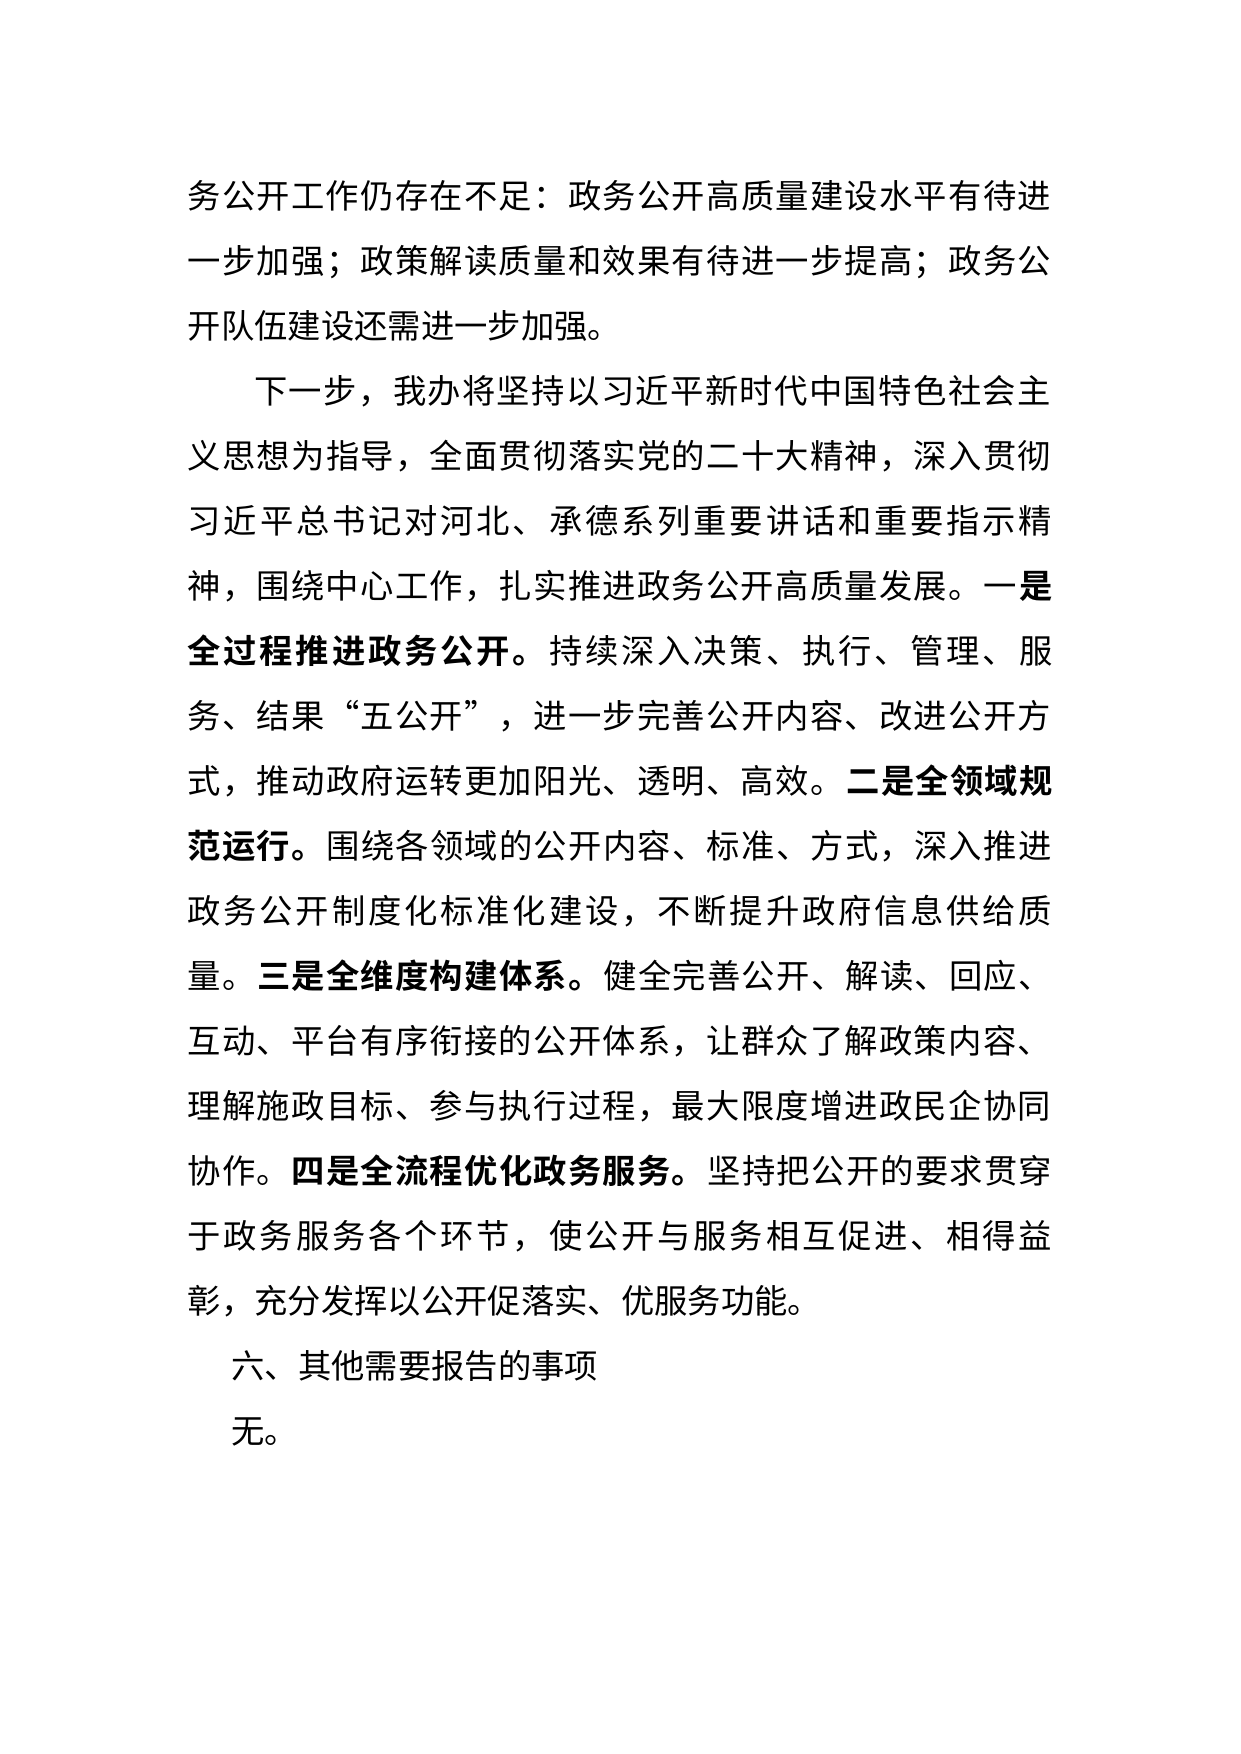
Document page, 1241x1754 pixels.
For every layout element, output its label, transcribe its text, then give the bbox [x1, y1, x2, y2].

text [187, 162, 1053, 357]
text 无。 [187, 1397, 1053, 1462]
text 六、其他需要报告的事项 [187, 1332, 1053, 1397]
text 下一步，我办将坚持以习近平新时代中国特色社会主义思想为指导，全面贯彻落实党的二十大精神，深入贯彻习近平总书记对河北、承德系列重要讲话和重要指示精神，围绕中心工作，扎实推进政务公开高质量发展。一是全过程推进政务公开。持续深入决策、执行、管理、服务、结果“五公开”，进一步完善公开内容、改进公开方式，推动政府运转更加阳光、透明、高效。二是全领域规范运行。围绕各领域的公开内容、标准、方式，深入推进政务公开制度化标准化建设，不断提升政府信息供给质量。三是全维度构建体系。健全完善公开、解读、回应、互动、平台有序衔接的公开体系，让群众了解政策内容、理解施政目标、参与执行过程，最大限度增进政民企协同协作。四是全流程优化政务服务。坚持把公开的要求贯穿于政务服务各个环节，使公开与服务相互促进、相得益彰，充分发挥以公开促落实、优服务功能。 [187, 357, 1053, 1332]
